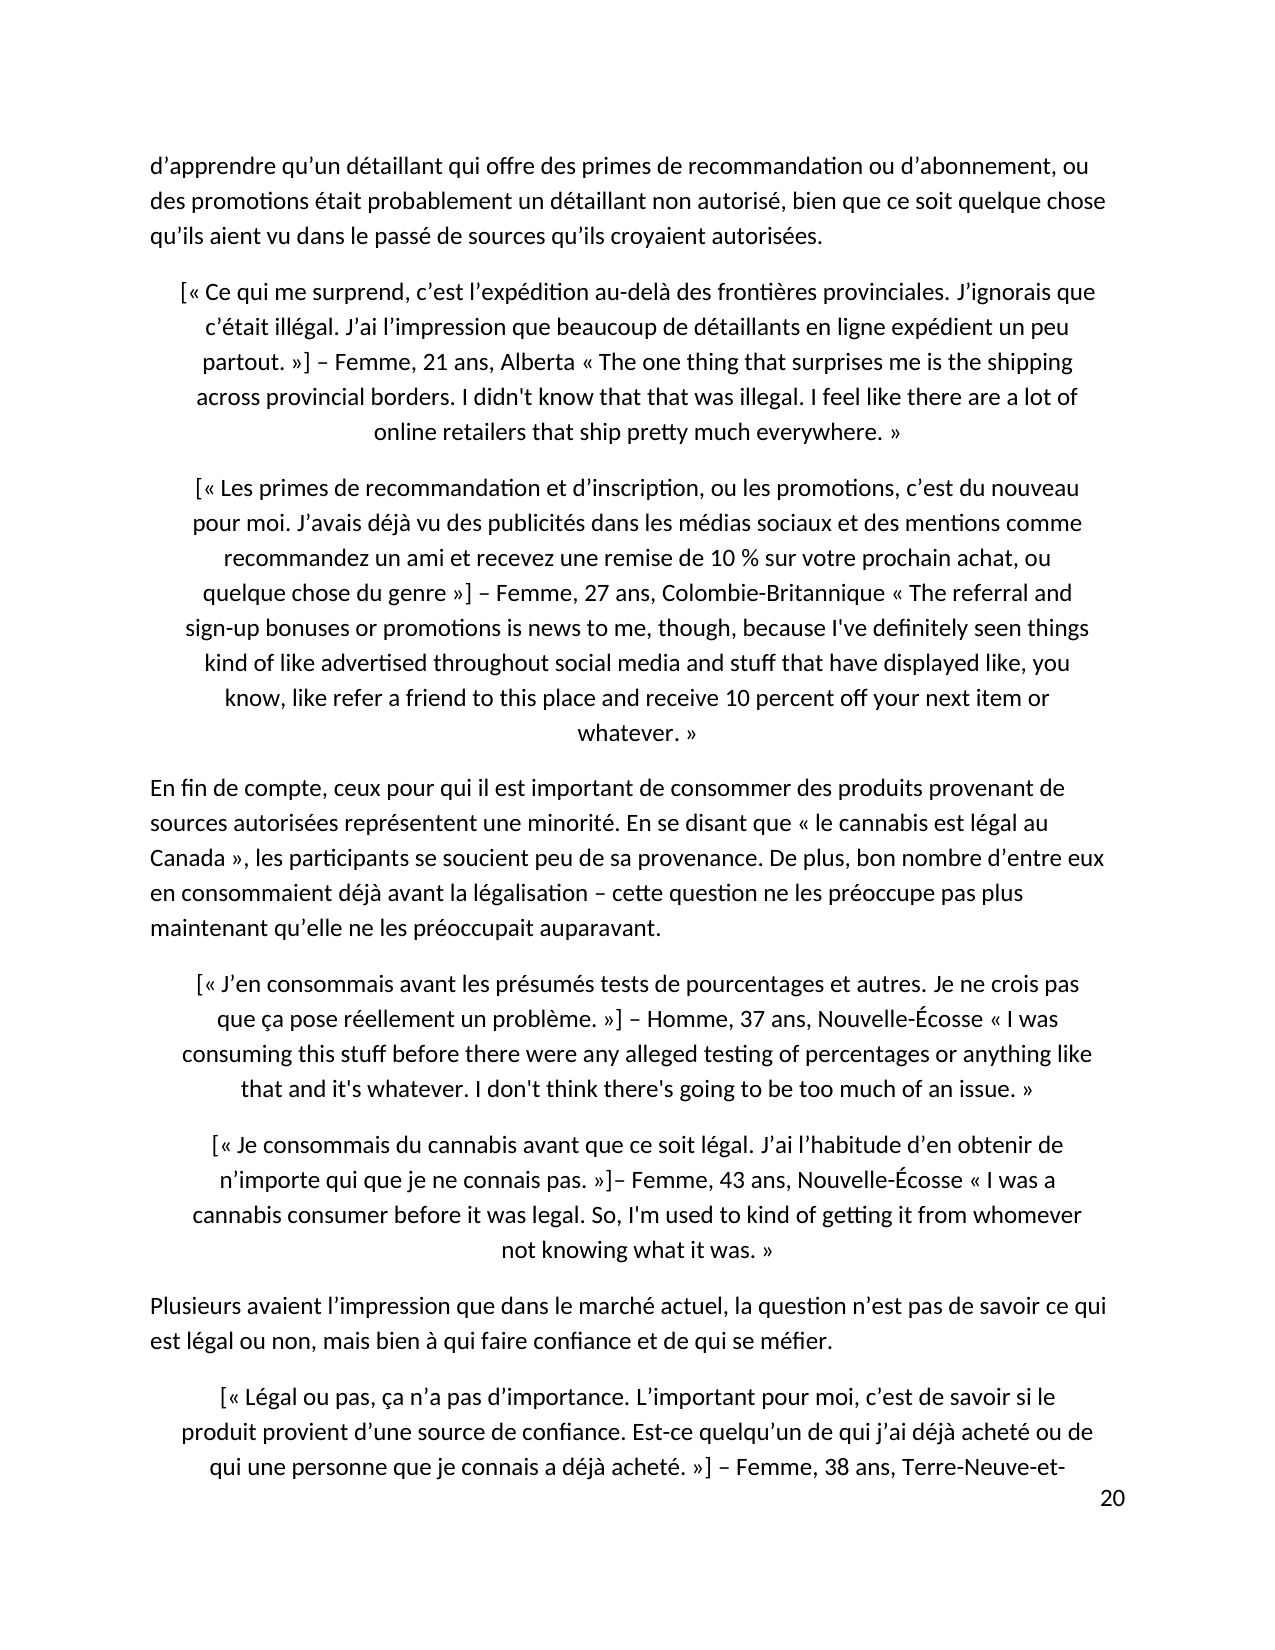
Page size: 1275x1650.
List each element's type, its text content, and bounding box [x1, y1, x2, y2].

text [« Ce qui me surprend, c’est l’expédition au-delà des frontières provinciales. J’ignorais que c’était illégal. J’ai l’impression que beaucoup de détaillants en ligne expédient un peu partout. »] – Femme, 21 ans, Alberta « The one thing that surprises me is the shipping across provincial borders. I didn't know that that was illegal. I feel like there are a lot of online retailers that ship pretty much everywhere. » [179, 276, 1096, 446]
text [« Les primes de recommandation et d’inscription, ou les promotions, c’est du nouveau pour moi. J’avais déjà vu des publicités dans les médias sociaux et des mentions comme recommandez un ami et recevez une remise de 10 % sur votre prochain achat, ou quelque chose du genre »] – Femme, 27 ans, Colombie-Britannique « The referral and sign-up bonuses or promotions is news to me, though, because I've definitely seen things kind of like advertised throughout social media and stuff that have displayed like, you know, like refer a friend to this place and receive 10 percent off your next item or whatever. » [179, 472, 1096, 747]
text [150, 150, 1125, 251]
text [« Je consommais du cannabis avant que ce soit légal. J’ai l’habitude d’en obtenir de n’importe qui que je ne connais pas. »]– Femme, 43 ans, Nouvelle-Écosse « I was a cannabis consumer before it was legal. So, I'm used to kind of getting it from whomever not knowing what it was. » [179, 1129, 1096, 1265]
text [« J’en consommais avant les présumés tests de pourcentages et autres. Je ne crois pas que ça pose réellement un problème. »] – Homme, 37 ans, Nouvelle-Écosse « I was consuming this stuff before there were any alleged testing of percentages or anything like that and it's whatever. I don't think there's going to be too much of an issue. » [179, 968, 1096, 1104]
text En fin de compte, ceux pour qui il est important de consommer des produits provenant de sources autorisées représentent une minorité. En se disant que « le cannabis est légal au Canada », les participants se soucient peu de sa provenance. De plus, bon nombre d’entre eux en consommaient déjà avant la légalisation – cette question ne les préoccupe pas plus maintenant qu’elle ne les préoccupait auparavant. [150, 772, 1125, 943]
text Plusieurs avaient l’impression que dans le marché actuel, la question n’est pas de savoir ce qui est légal ou non, mais bien à qui faire confiance et de qui se méfier. [150, 1290, 1125, 1356]
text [179, 1381, 1096, 1481]
